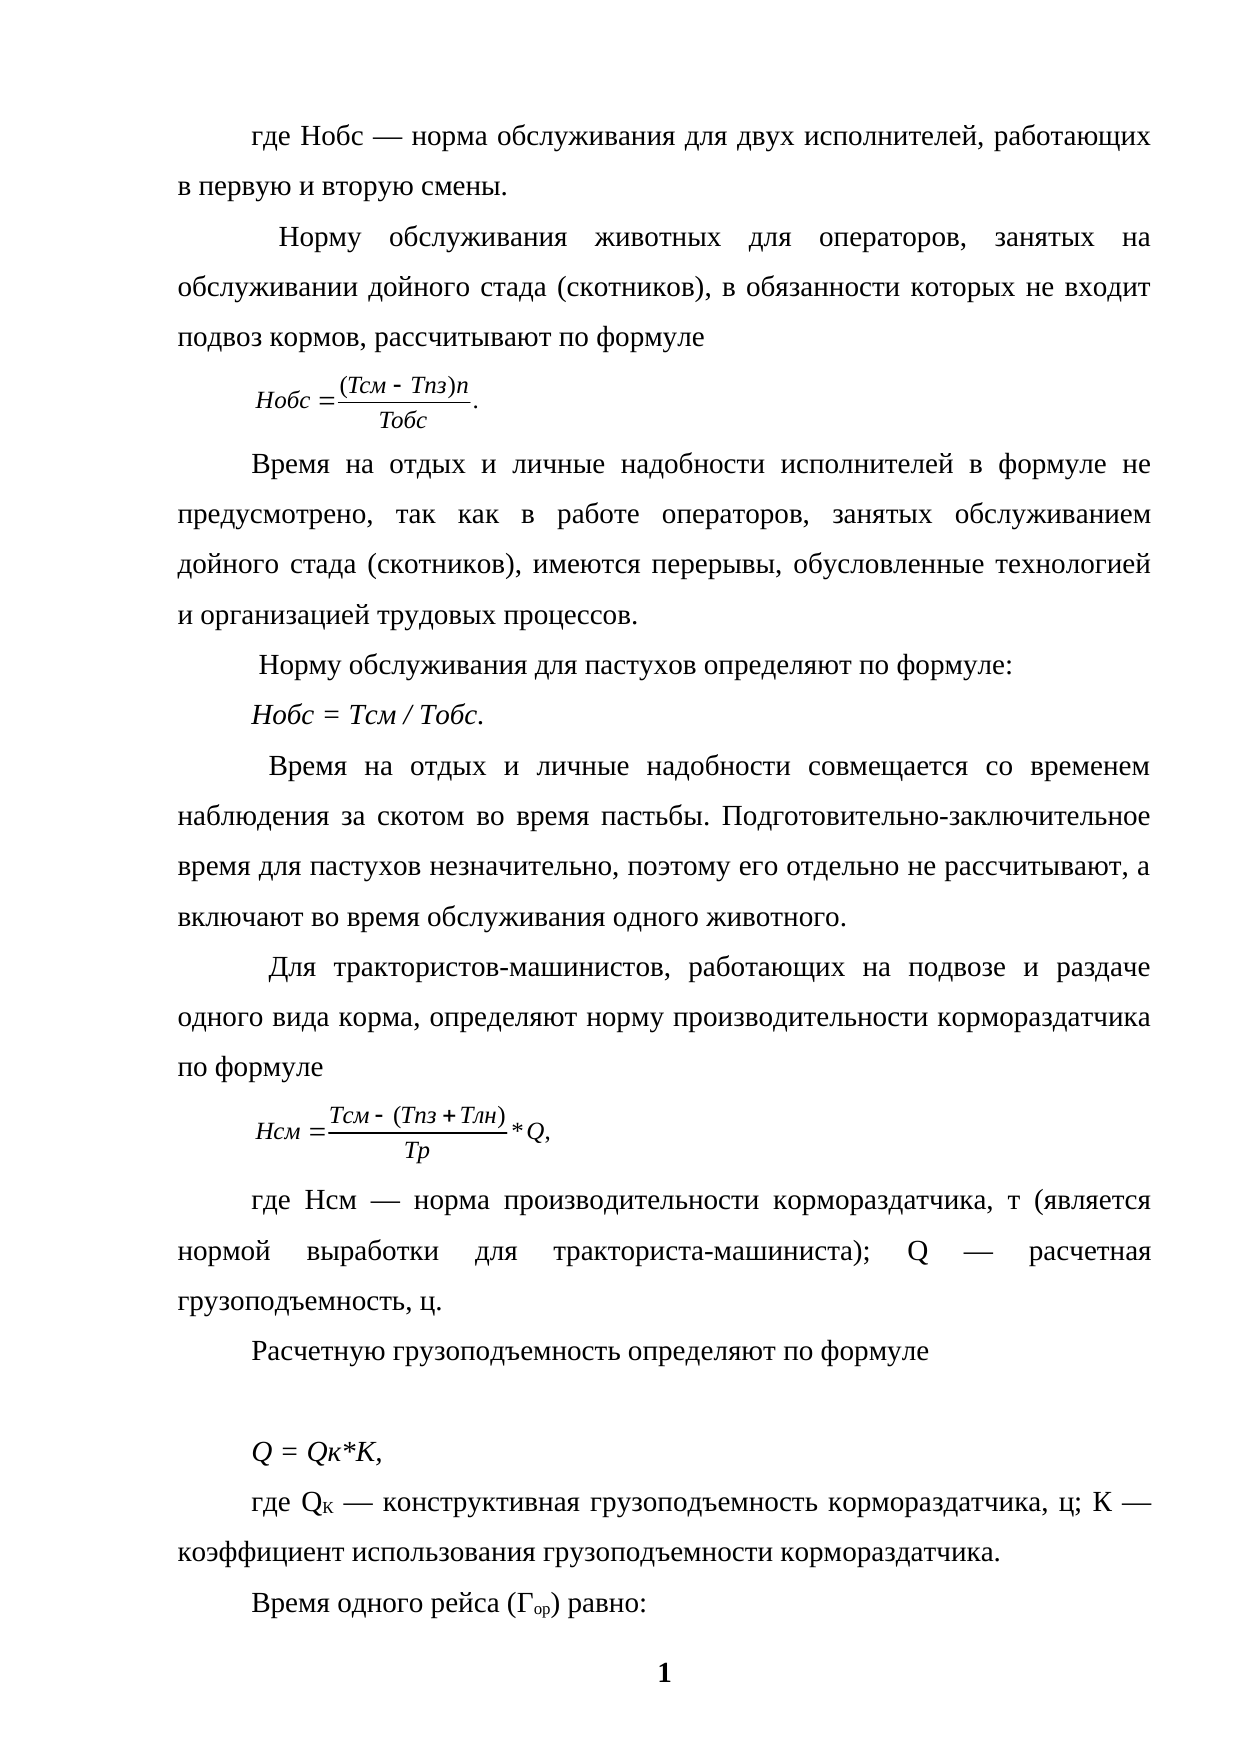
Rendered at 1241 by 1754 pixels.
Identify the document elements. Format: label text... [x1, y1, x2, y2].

text Расчетную грузоподъемность определяют по формуле [177, 1333, 1152, 1367]
text Время одного рейса (Гор) равно: [177, 1585, 1152, 1618]
text Норму обслуживания животных для операторов, занятых на обслуживании дойного стада (скотников), в обязанности которых не входит подвоз кормов, рассчитывают по формуле [177, 219, 1152, 353]
text где QК — конструктивная грузоподъемность кормораздатчика, ц; К — коэффициент использования грузоподъемности кормораздатчика. [177, 1484, 1152, 1568]
text Норму обслуживания для пастухов определяют по формуле: [177, 647, 1152, 681]
text где Нобс — норма обслуживания для двух исполнителей, работающих в первую и вторую смены. [177, 118, 1152, 202]
text Q = Qк*K, [177, 1434, 1152, 1467]
text Время на отдых и личные надобности исполнителей в формуле не предусмотрено, так как в работе операторов, занятых обслуживанием дойного стада (скотников), имеются перерывы, обусловленные технологией и организацией трудовых процессов. [177, 446, 1152, 630]
text Время на отдых и личные надобности совмещается со временем наблюдения за скотом во время пастьбы. Подготовительно-заключительное время для пастухов незначительно, поэтому его отдельно не рассчитывают, а включают во время обслуживания одного животного. [177, 748, 1152, 932]
text Нобс = Тсм / Тобс. [177, 697, 1152, 731]
text Для трактористов-машинистов, работающих на подвозе и раздаче одного вида корма, определяют норму производительности кормораздатчика по формуле [177, 949, 1152, 1083]
text где Нсм — норма производительности кормораздатчика, т (является нормой выработки для тракториста-машиниста); Q — расчетная грузоподъемность, ц. [177, 1182, 1152, 1316]
